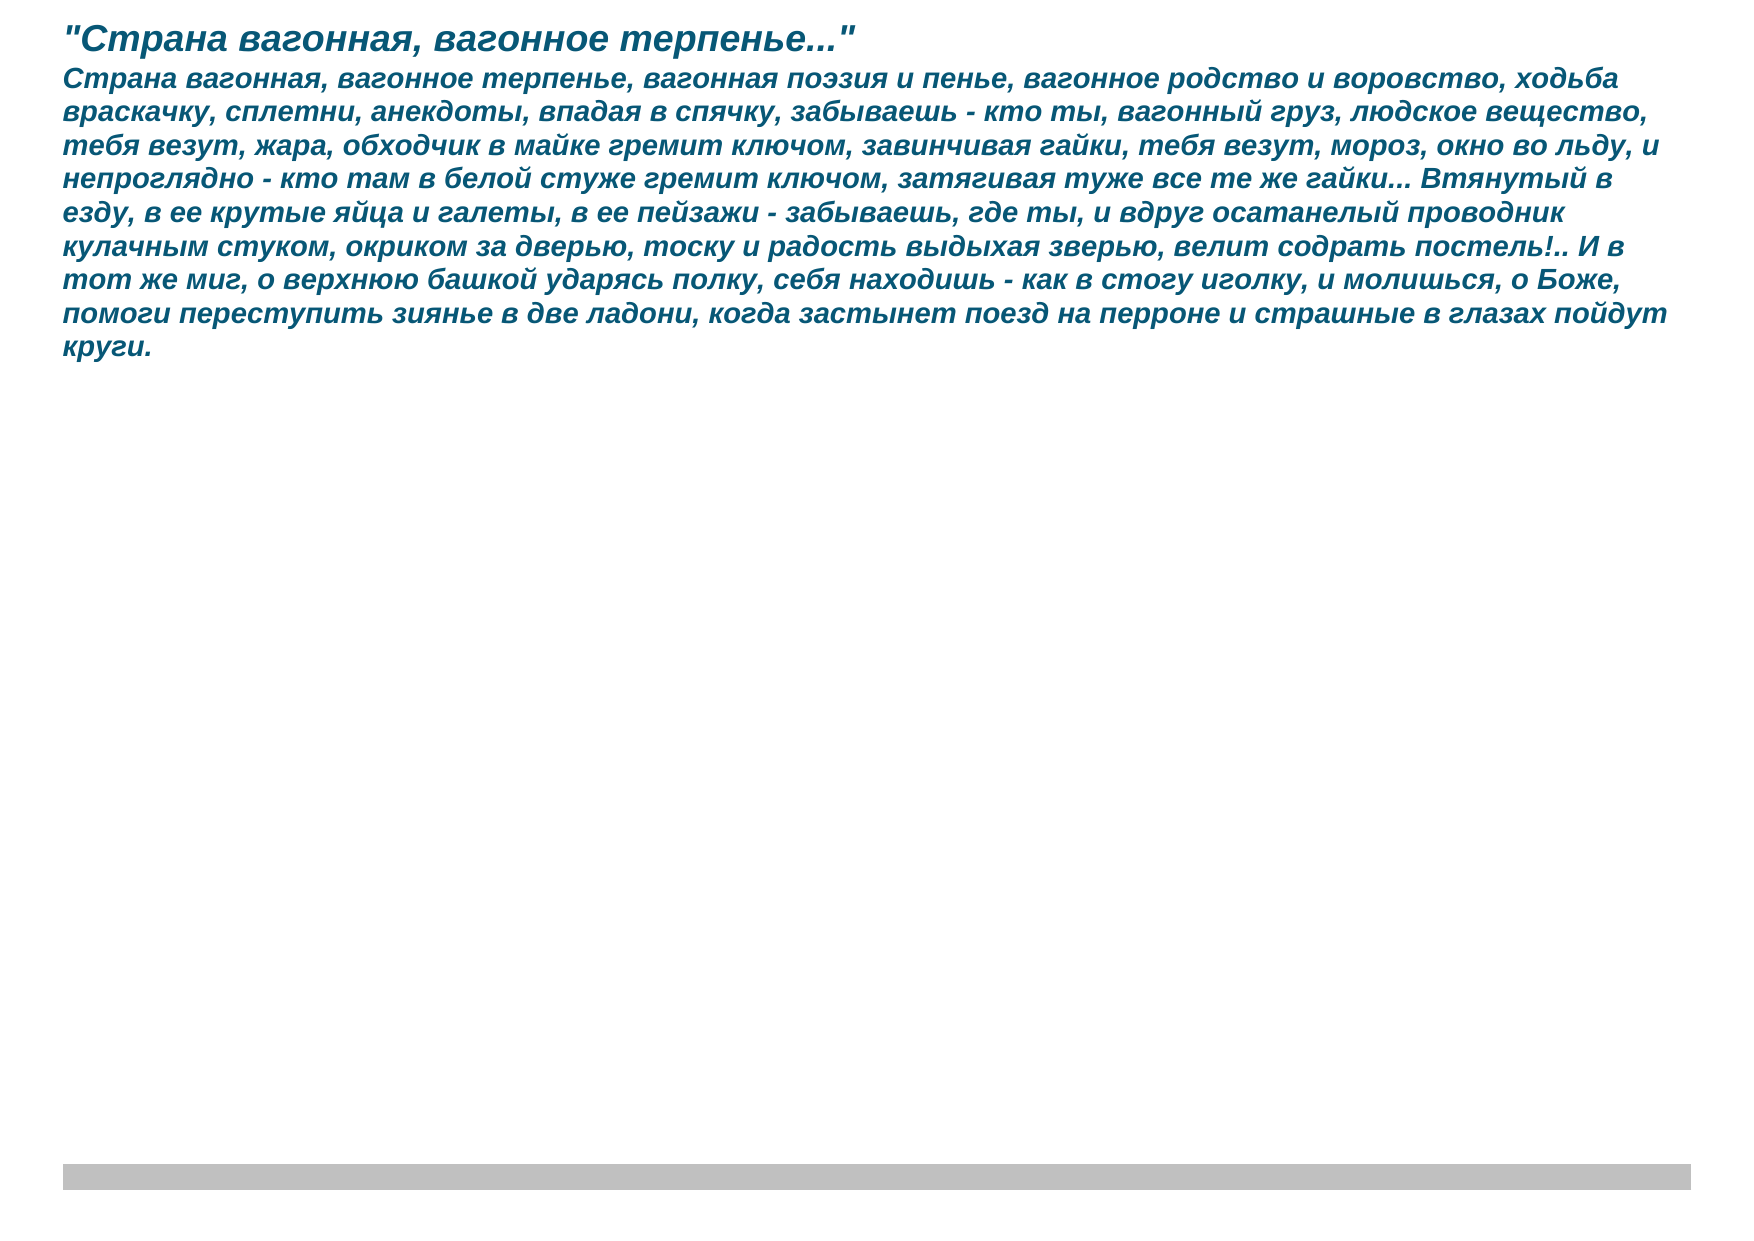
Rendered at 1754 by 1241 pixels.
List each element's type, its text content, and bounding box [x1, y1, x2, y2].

subtitle "Страна вагонная, вагонное терпенье..." [62, 17, 1691, 60]
text Страна вагонная, вагонное терпенье, [62, 61, 1691, 363]
